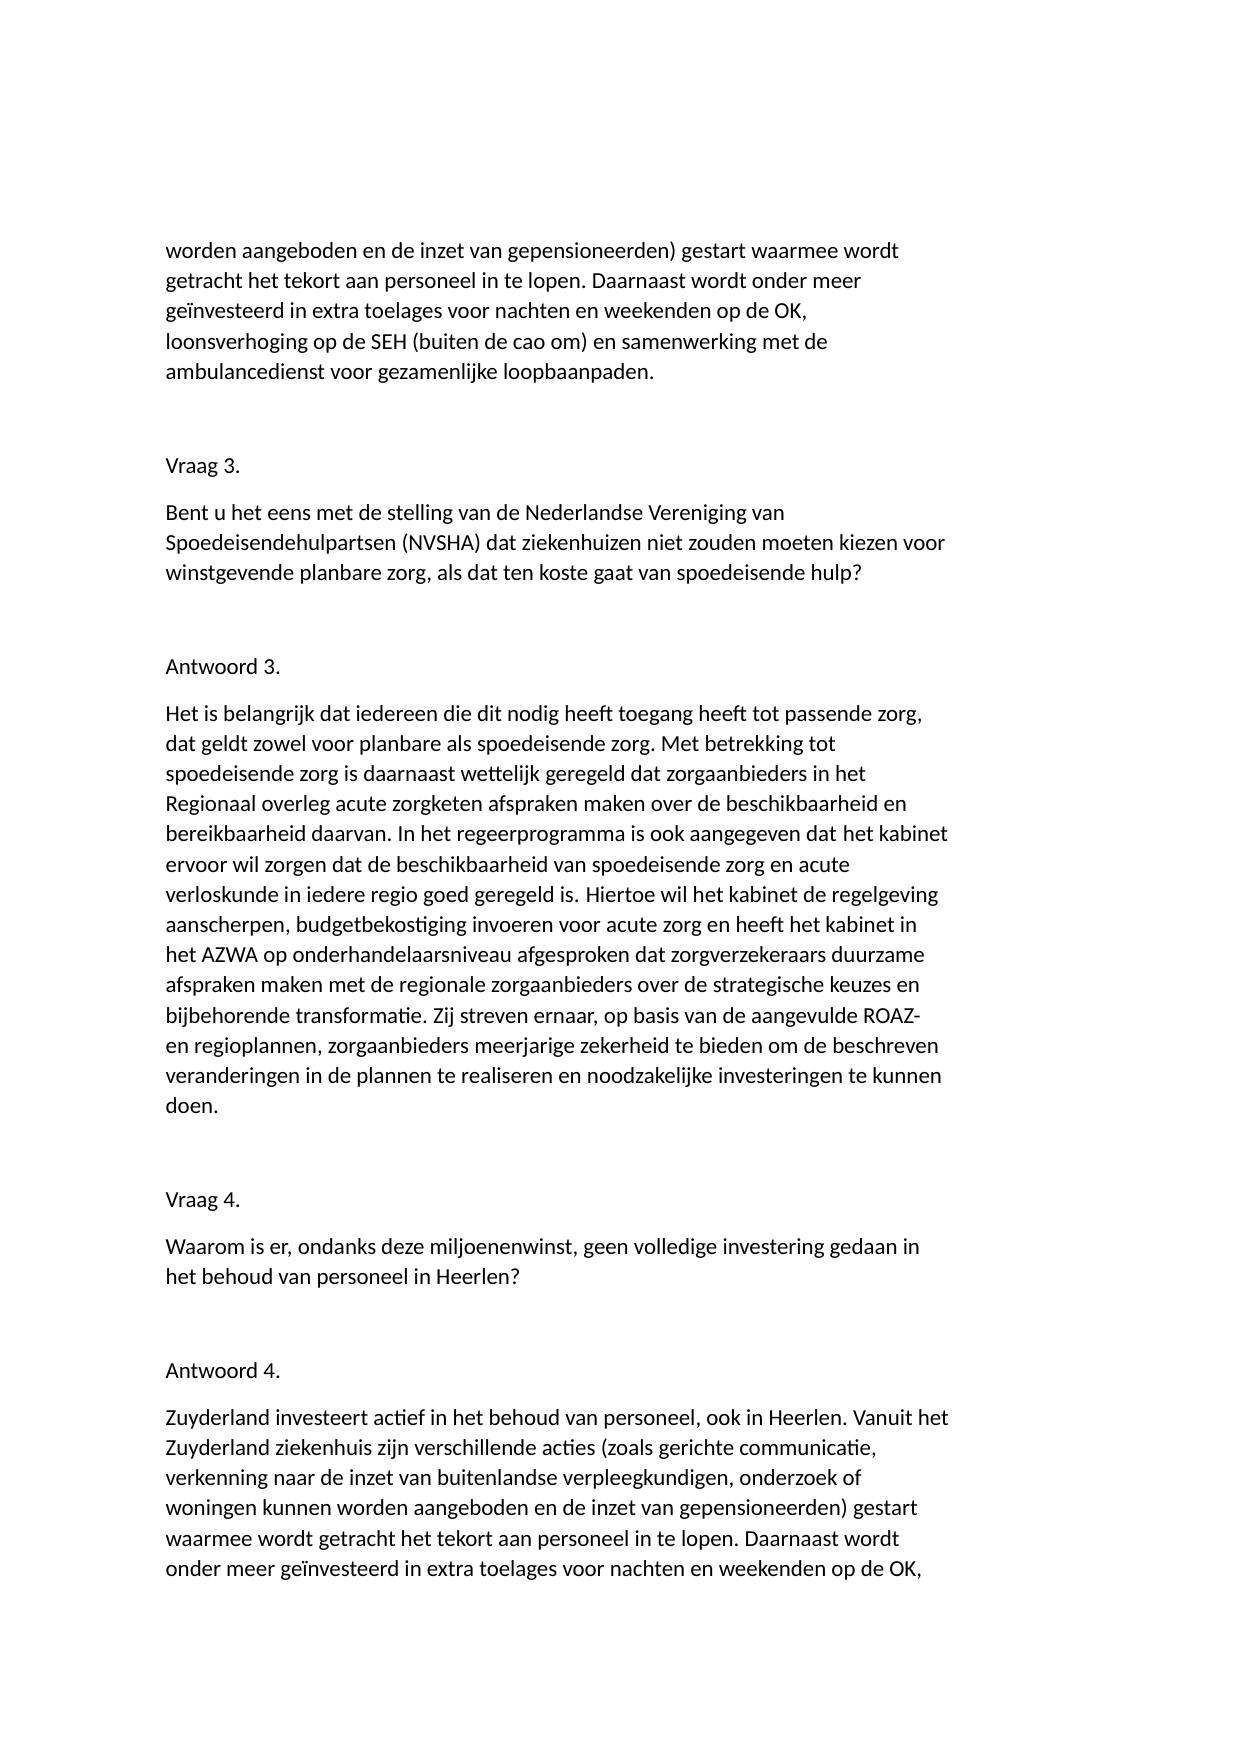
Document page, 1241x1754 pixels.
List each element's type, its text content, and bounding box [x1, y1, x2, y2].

text Antwoord 4. [165, 1356, 950, 1384]
text Bent u het eens met de stelling van de Nederlandse Vereniging van Spoedeisendehulpartsen (NVSHA) dat ziekenhuizen niet zouden moeten kiezen voor winstgevende planbare zorg, als dat ten koste gaat van spoedeisende hulp? [165, 498, 950, 586]
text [165, 236, 950, 385]
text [165, 1403, 950, 1582]
text Het is belangrijk dat iedereen die dit nodig heeft toegang heeft tot passende zorg, dat geldt zowel voor planbare als spoedeisende zorg. Met betrekking tot spoedeisende zorg is daarnaast wettelijk geregeld dat zorgaanbieders in het Regionaal overleg acute zorgketen afspraken maken over de beschikbaarheid en bereikbaarheid daarvan. In het regeerprogramma is ook aangegeven dat het kabinet ervoor wil zorgen dat de beschikbaarheid van spoedeisende zorg en acute verloskunde in iedere regio goed geregeld is. Hiertoe wil het kabinet de regelgeving aanscherpen, budgetbekostiging invoeren voor acute zorg en heeft het kabinet in het AZWA op onderhandelaarsniveau afgesproken dat zorgverzekeraars duurzame afspraken maken met de regionale zorgaanbieders over de strategische keuzes en bijbehorende transformatie. Zij streven ernaar, op basis van de aangevulde ROAZ- en regioplannen, zorgaanbieders meerjarige zekerheid te bieden om de beschreven veranderingen in de plannen te realiseren en noodzakelijke investeringen te kunnen doen. [165, 699, 950, 1119]
text Waarom is er, ondanks deze miljoenenwinst, geen volledige investering gedaan in het behoud van personeel in Heerlen? [165, 1232, 950, 1290]
text Vraag 4. [165, 1185, 950, 1213]
text Antwoord 3. [165, 652, 950, 680]
text Vraag 3. [165, 451, 950, 479]
